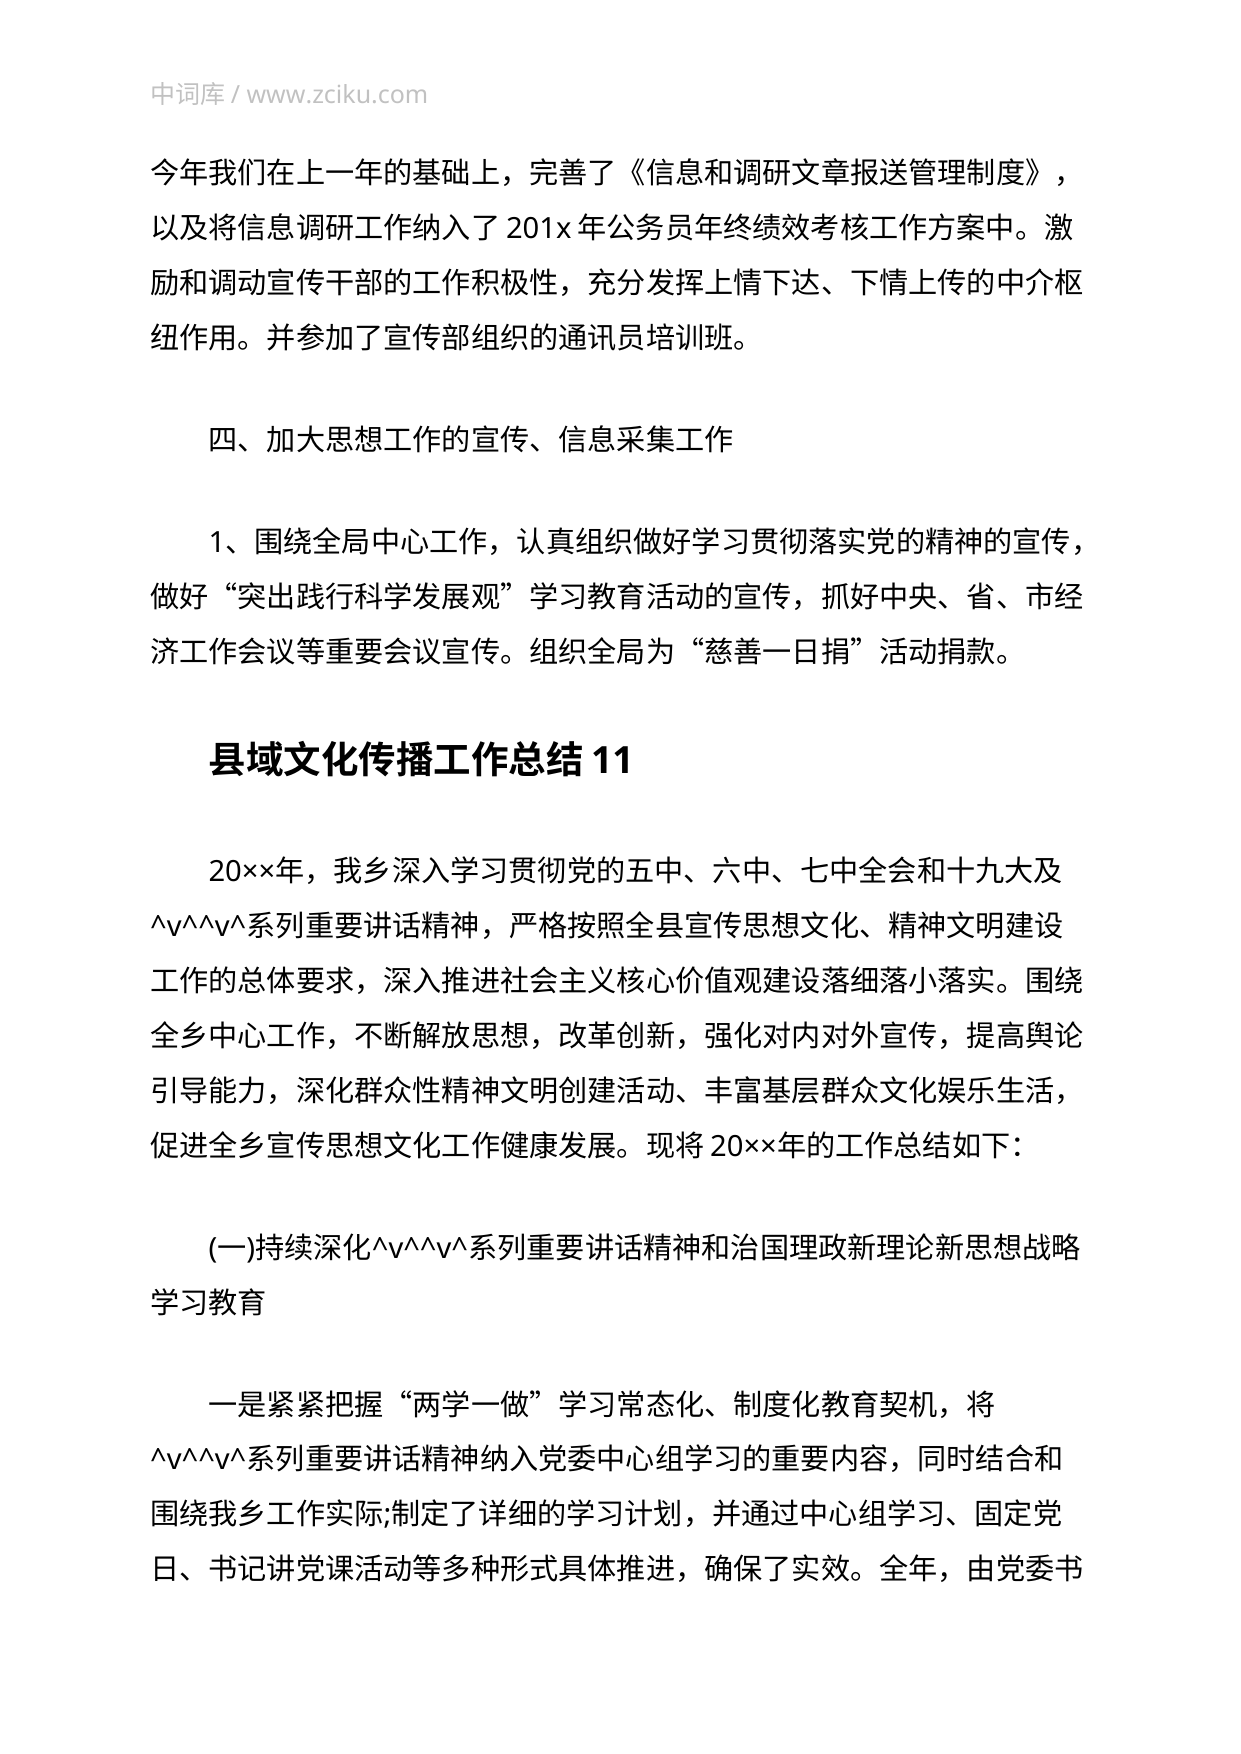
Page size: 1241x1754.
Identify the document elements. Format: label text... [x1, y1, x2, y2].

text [150, 150, 1090, 357]
text 县域文化传播工作总结11 [150, 730, 1090, 784]
text 1、围绕全局中心工作，认真组织做好学习贯彻落实党的精神的宣传，做好“突出践行科学发展观”学习教育活动的宣传，抓好中央、省、市经济工作会议等重要会议宣传。组织全局为“慈善一日捐”活动捐款。 [150, 518, 1090, 671]
text 四、加大思想工作的宣传、信息采集工作 [150, 417, 1090, 459]
text 20××年，我乡深入学习贯彻党的五中、六中、七中全会和十九大及^v^^v^系列重要讲话精神，严格按照全县宣传思想文化、精神文明建设工作的总体要求，深入推进社会主义核心价值观建设落细落小落实。围绕全乡中心工作，不断解放思想，改革创新，强化对内对外宣传，提高舆论引导能力，深化群众性精神文明创建活动、丰富基层群众文化娱乐生活，促进全乡宣传思想文化工作健康发展。现将20××年的工作总结如下： [150, 848, 1090, 1165]
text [150, 1381, 1090, 1588]
text (一)持续深化^v^^v^系列重要讲话精神和治国理政新理论新思想战略学习教育 [150, 1224, 1090, 1322]
